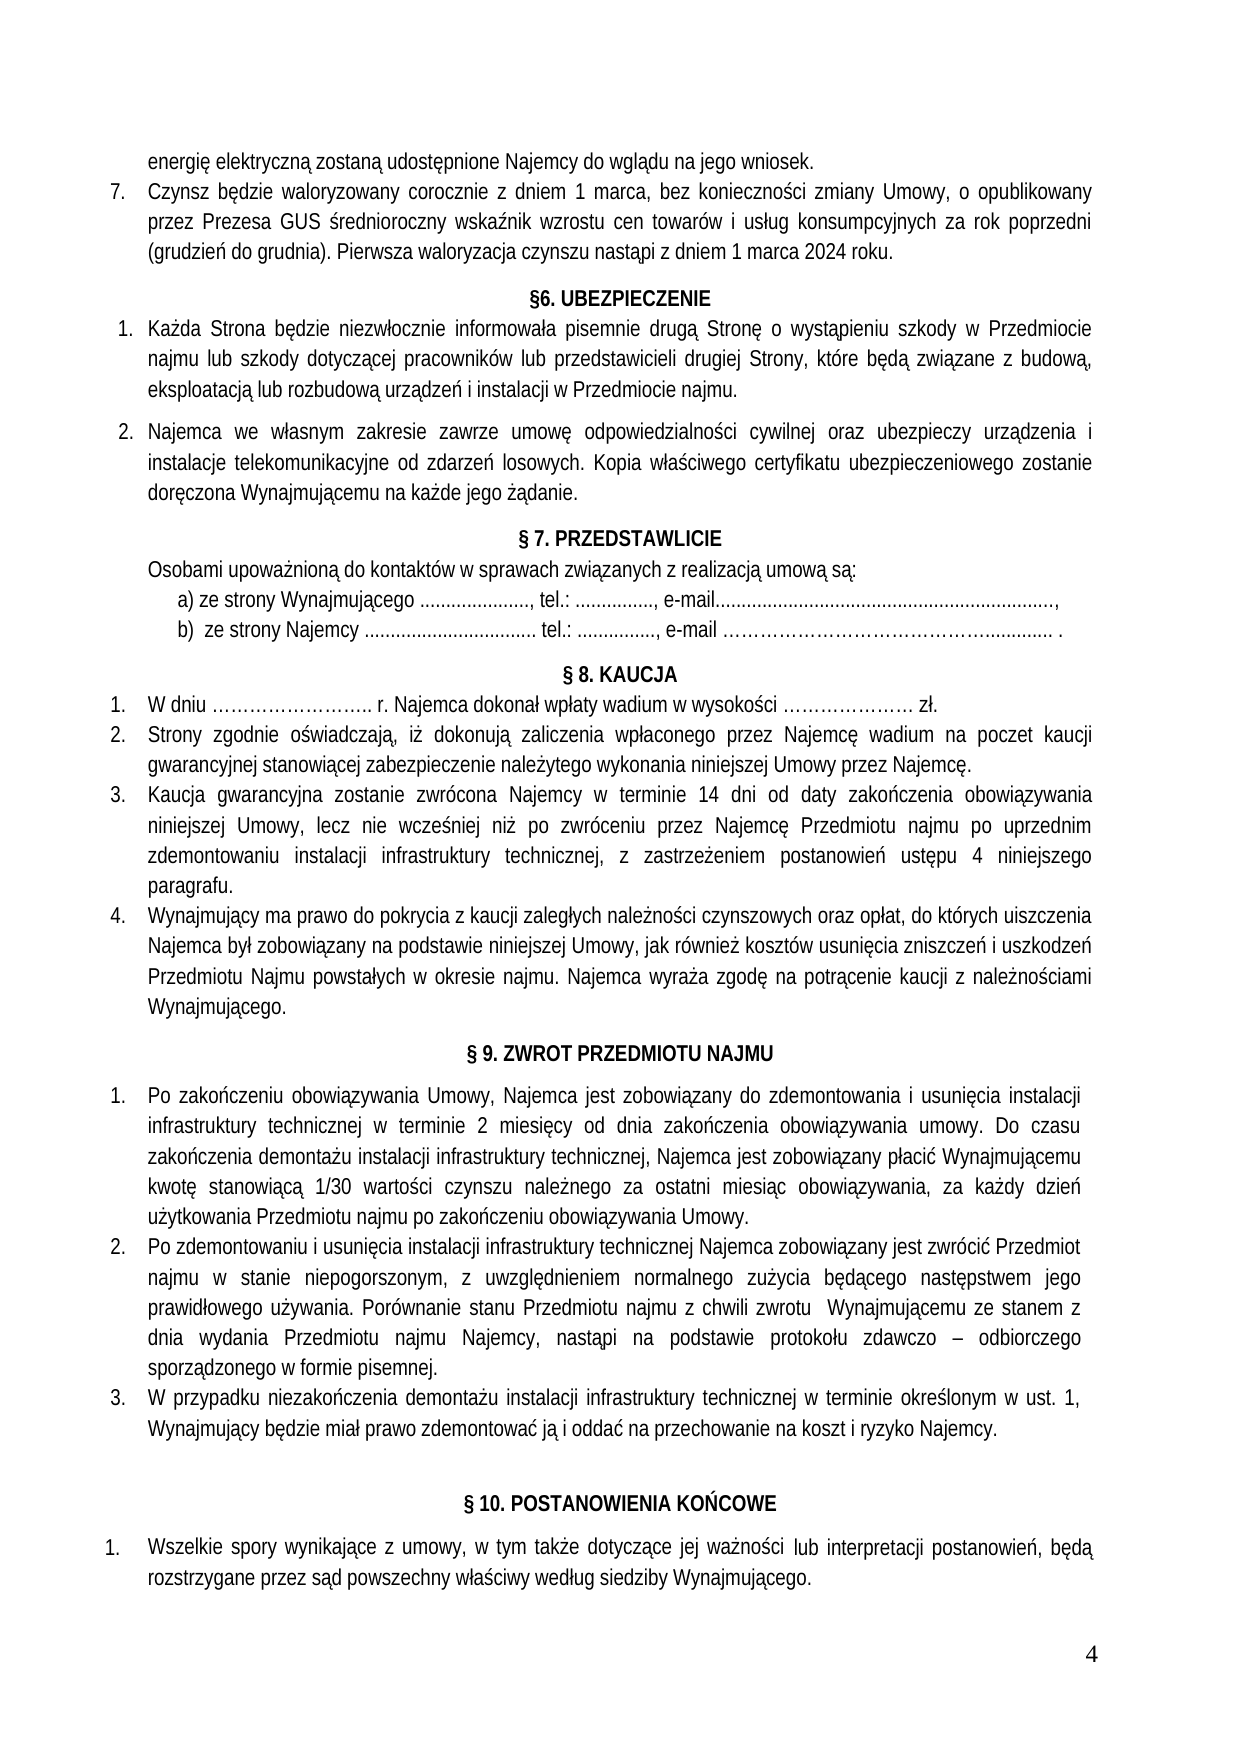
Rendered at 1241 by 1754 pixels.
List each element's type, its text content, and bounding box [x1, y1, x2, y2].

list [110, 148, 1093, 174]
list W przypadku niezakończenia demontażu instalacji infrastruktury technicznej w terminie określonym w ust. 1, Wynajmujący będzie miał prawo zdemontować ją i oddać na przechowanie na koszt i ryzyko Najemcy. [110, 1384, 1081, 1441]
list W dniu …………………….. r. Najemca dokonał wpłaty wadium w wysokości ………………… zł. [110, 691, 1093, 717]
list Wszelkie spory wynikające z umowy, w tym także dotyczące jej ważności lub interpretacji postanowień, będą rozstrzygane przez sąd powszechny właściwy według siedziby Wynajmującego. [104, 1533, 1093, 1591]
list Po zdemontowaniu i usunięcia instalacji infrastruktury technicznej Najemca zobowiązany jest zwrócić Przedmiot najmu w stanie niepogorszonym, z uwzględnieniem normalnego zużycia będącego następstwem jego prawidłowego używania. Porównanie stanu Przedmiotu najmu z chwili zwrotu Wynajmującemu ze stanem z dnia wydania Przedmiotu najmu Najemcy, nastąpi na podstawie protokołu zdawczo – odbiorczego sporządzonego w formie pisemnej. [110, 1233, 1081, 1380]
text § 10. POSTANOWIENIA KOŃCOWE [148, 1490, 1093, 1516]
text § 9. ZWROT PRZEDMIOTU NAJMU [148, 1039, 1093, 1066]
list Strony zgodnie oświadczają, iż dokonują zaliczenia wpłaconego przez Najemcę wadium na poczet kaucji gwarancyjnej stanowiącej zabezpieczenie należytego wykonania niniejszej Umowy przez Najemcę. [110, 721, 1093, 777]
list Wynajmujący ma prawo do pokrycia z kaucji zaległych należności czynszowych oraz opłat, do których uiszczenia Najemca był zobowiązany na podstawie niniejszej Umowy, jak również kosztów usunięcia zniszczeń i uszkodzeń Przedmiotu Najmu powstałych w okresie najmu. Najemca wyraża zgodę na potrącenie kaucji z należnościami Wynajmującego. [110, 902, 1093, 1019]
text § 7. PRZEDSTAWLICIE [148, 525, 1093, 552]
list Po zakończeniu obowiązywania Umowy, Najemca jest zobowiązany do zdemontowania i usunięcia instalacji infrastruktury technicznej w terminie 2 miesięcy od dnia zakończenia obowiązywania umowy. Do czasu zakończenia demontażu instalacji infrastruktury technicznej, Najemca jest zobowiązany płacić Wynajmującemu kwotę stanowiącą 1/30 wartości czynszu należnego za ostatni miesiąc obowiązywania, za każdy dzień użytkowania Przedmiotu najmu po zakończeniu obowiązywania Umowy. [110, 1082, 1081, 1229]
list Kaucja gwarancyjna zostanie zwrócona Najemcy w terminie 14 dni od daty zakończenia obowiązywania niniejszej Umowy, lecz nie wcześniej niż po zwróceniu przez Najemcę Przedmiotu najmu po uprzednim zdemontowaniu instalacji infrastruktury technicznej, z zastrzeżeniem postanowień ustępu 4 niniejszego paragrafu. [110, 781, 1093, 898]
text a) ze strony Wynajmującego ....................., tel.: ..............., e-mail. , [177, 586, 1093, 612]
text Osobami upoważnioną do kontaktów w sprawach związanych z realizacją umową są: [148, 556, 1093, 582]
list Czynsz będzie waloryzowany corocznie z dniem 1 marca, bez konieczności zmiany Umowy, o opublikowany przez Prezesa GUS średnioroczny wskaźnik wzrostu cen towarów i usług konsumpcyjnych za rok poprzedni (grudzień do grudnia). Pierwsza waloryzacja czynszu nastąpi z dniem 1 marca 2024 roku. [110, 178, 1093, 264]
list Najemca we własnym zakresie zawrze umowę odpowiedzialności cywilnej oraz ubezpieczy urządzenia i instalacje telekomunikacyjne od zdarzeń losowych. Kopia właściwego certyfikatu ubezpieczeniowego zostanie doręczona Wynajmującemu na każde jego żądanie. [118, 418, 1093, 505]
text § 8. KAUCJA [148, 661, 1093, 687]
list §6. UBEZPIECZENIE [148, 285, 1093, 311]
list Każda Strona będzie niezwłocznie informowała pisemnie drugą Stronę o wystąpieniu szkody w Przedmiocie najmu lub szkody dotyczącej pracowników lub przedstawicieli drugiej Strony, które będą związane z budową, eksploatacją lub rozbudową urządzeń i instalacji w Przedmiocie najmu. [118, 315, 1093, 402]
text b) ze strony Najemcy ................................. tel.: ..............., e-mail ……………………………………............. . [177, 616, 1093, 642]
